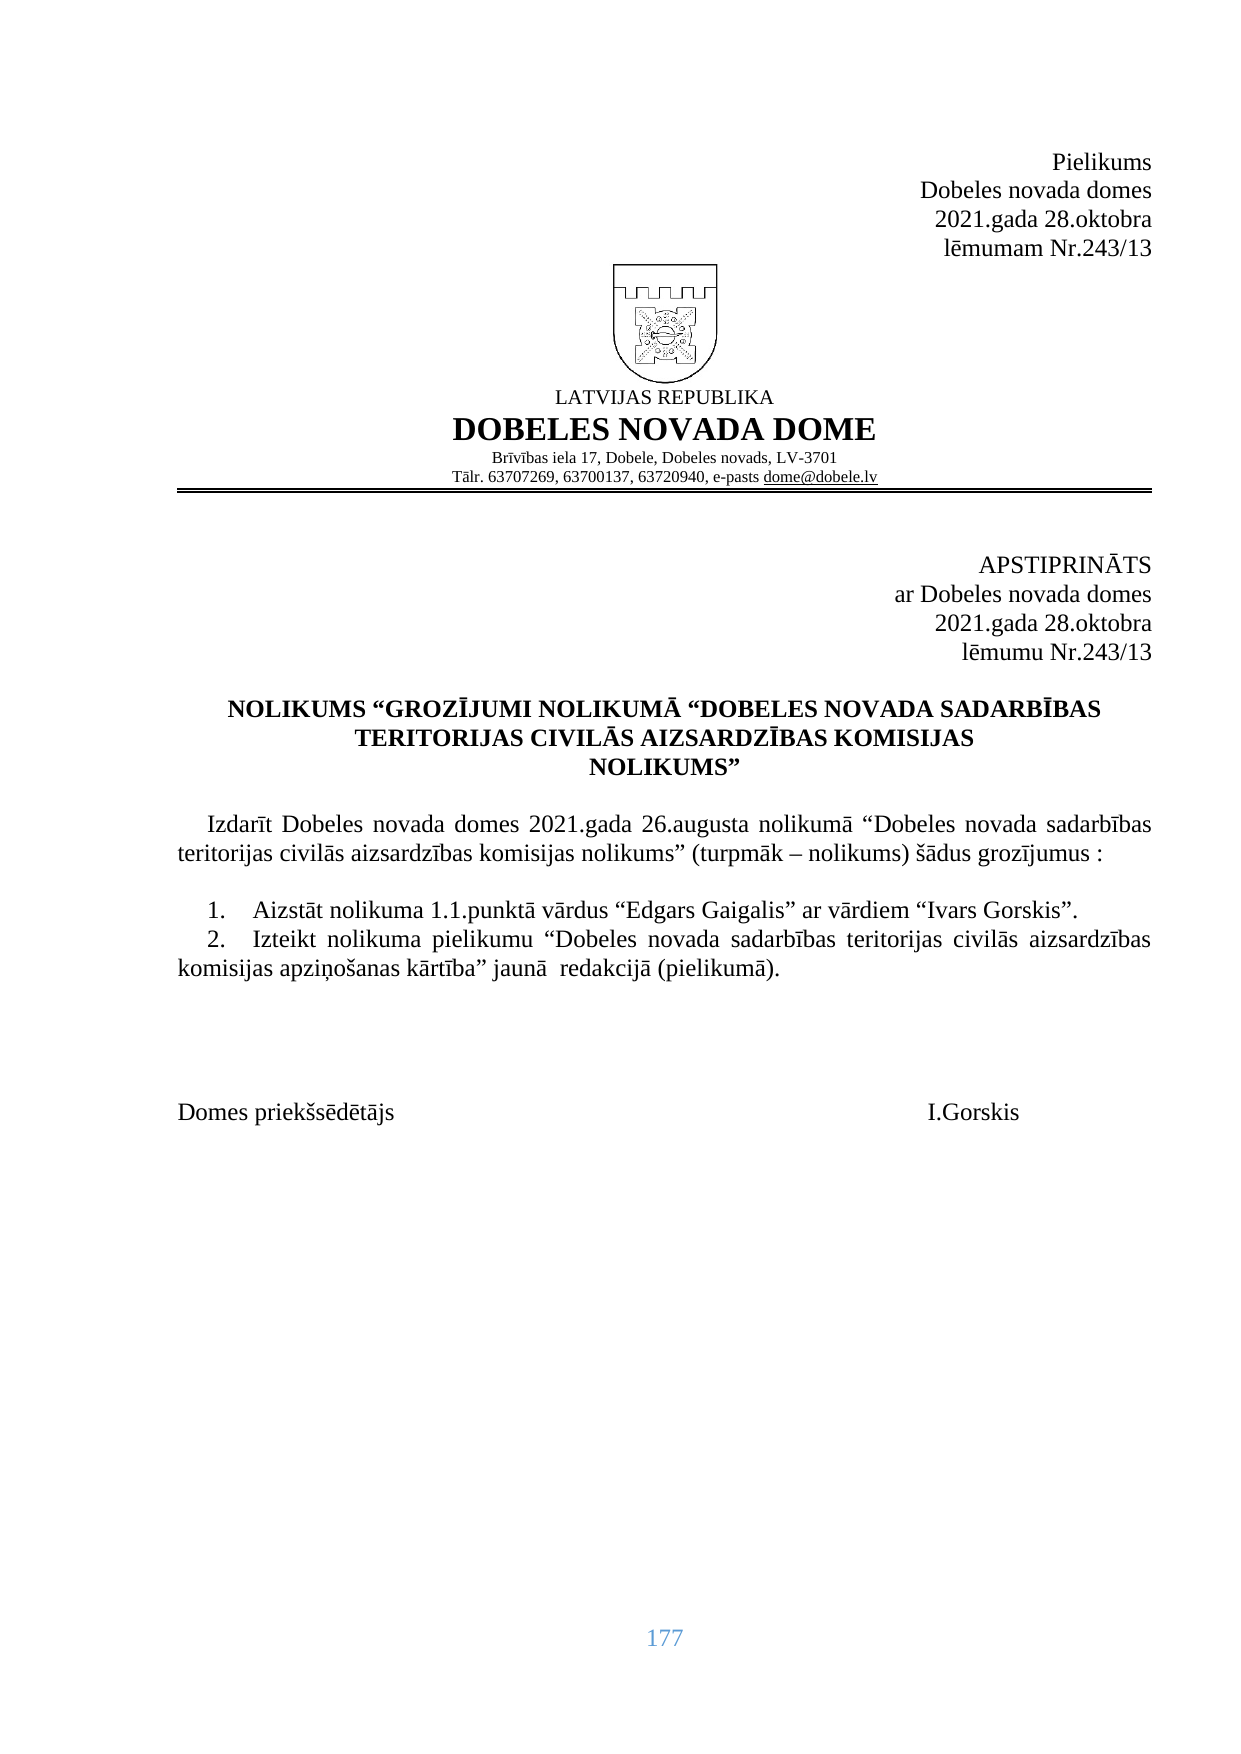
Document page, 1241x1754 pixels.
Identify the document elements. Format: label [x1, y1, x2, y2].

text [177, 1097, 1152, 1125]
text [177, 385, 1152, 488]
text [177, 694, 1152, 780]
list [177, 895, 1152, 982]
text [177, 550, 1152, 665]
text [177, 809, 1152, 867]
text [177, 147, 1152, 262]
picture [609, 261, 720, 386]
